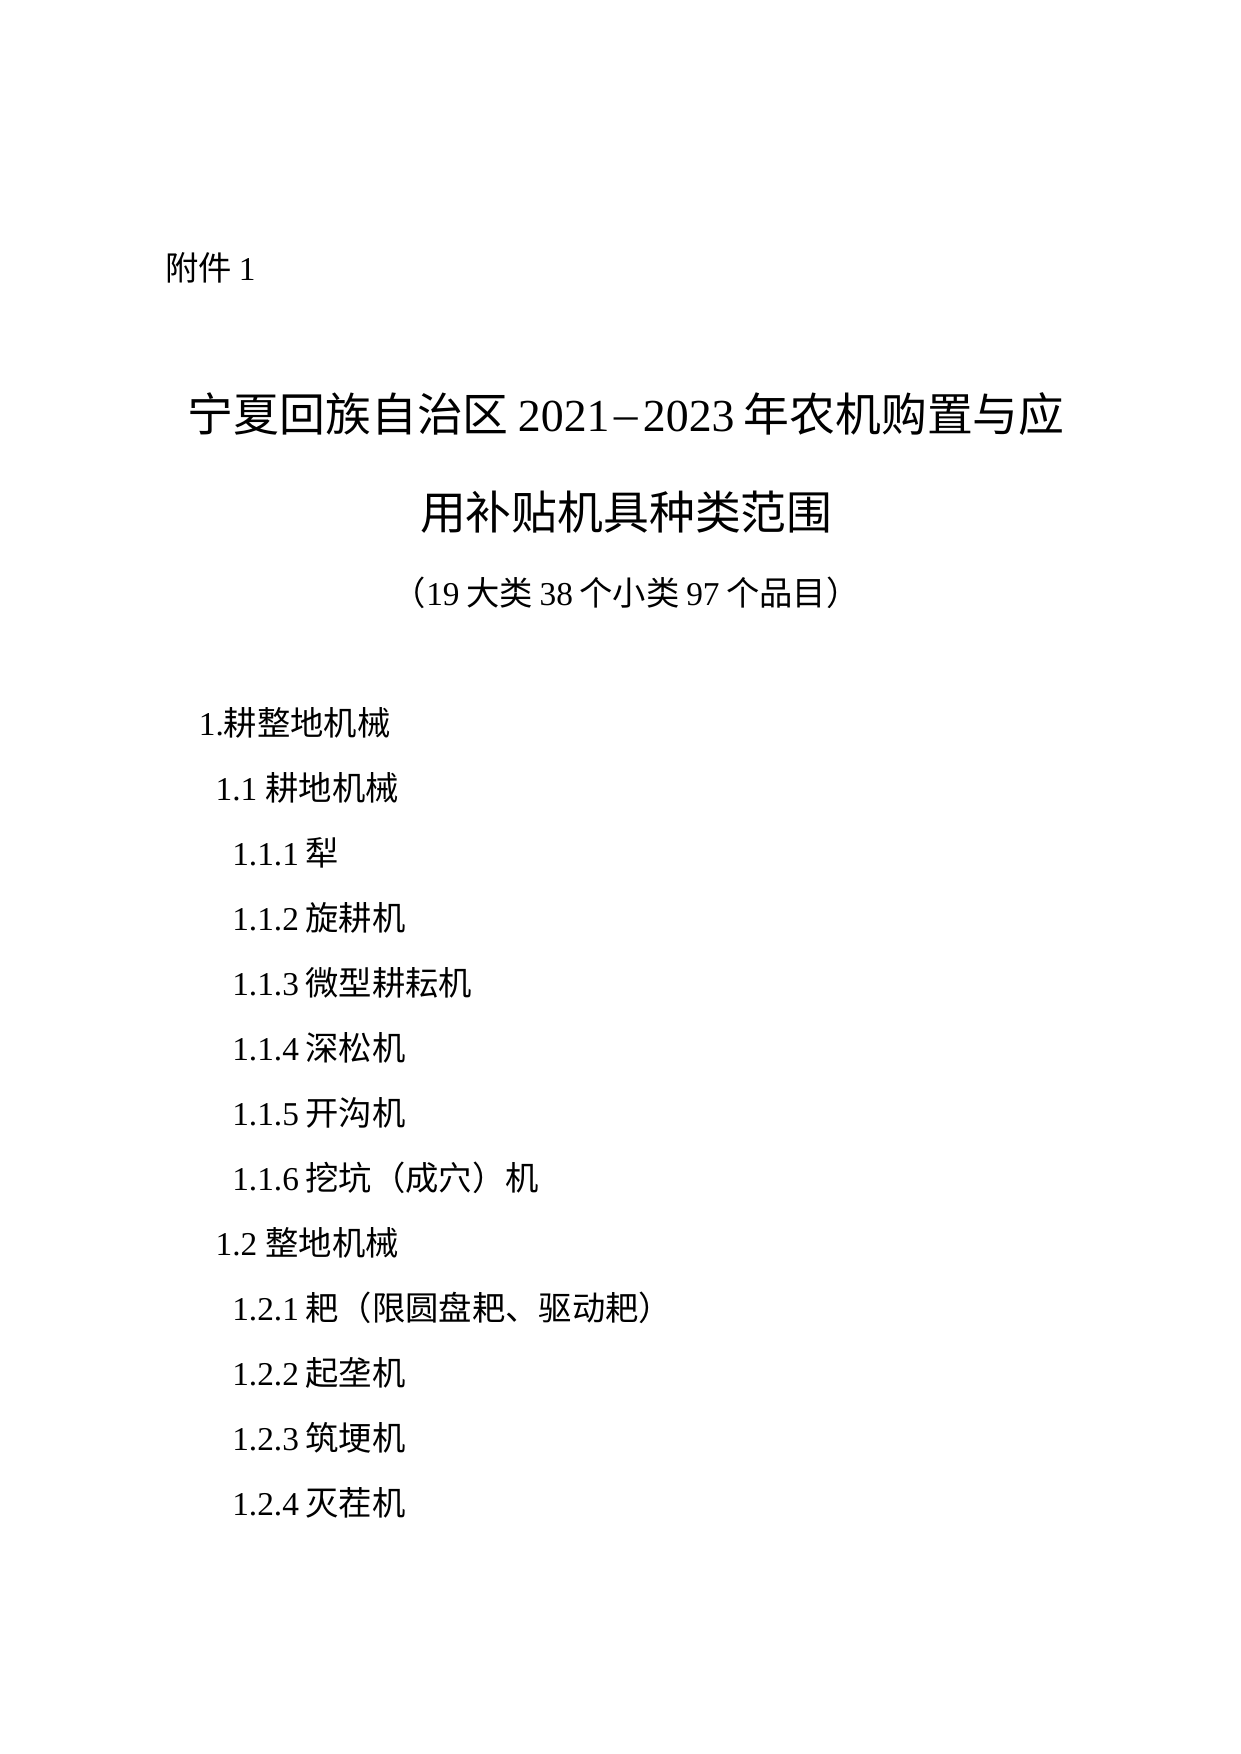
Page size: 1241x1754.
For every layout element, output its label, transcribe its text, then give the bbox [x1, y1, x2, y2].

text 1.1.2旋耕机 [165, 883, 1087, 948]
text 1.1.4深松机 [165, 1013, 1087, 1078]
text （19大类38个小类97个品目） [165, 558, 1087, 623]
text 1.1.5开沟机 [165, 1078, 1087, 1143]
text 1.2.3筑埂机 [165, 1403, 1087, 1468]
text 1.2.1耙（限圆盘耙、驱动耙） [165, 1273, 1087, 1338]
text 1.耕整地机械 [165, 688, 1087, 753]
text 宁夏回族自治区2021－2023年农机购置与应用补贴机具种类范围 [165, 363, 1087, 558]
text 1.1.6挖坑（成穴）机 [165, 1143, 1087, 1208]
text 附件1 [165, 233, 1087, 298]
text 1.2.4灭茬机 [165, 1468, 1087, 1533]
text 1.1.3微型耕耘机 [165, 948, 1087, 1013]
text 1.2 整地机械 [165, 1208, 1087, 1273]
text 1.1.1犁 [165, 818, 1087, 883]
text 1.1 耕地机械 [165, 753, 1087, 818]
text 1.2.2起垄机 [165, 1338, 1087, 1403]
